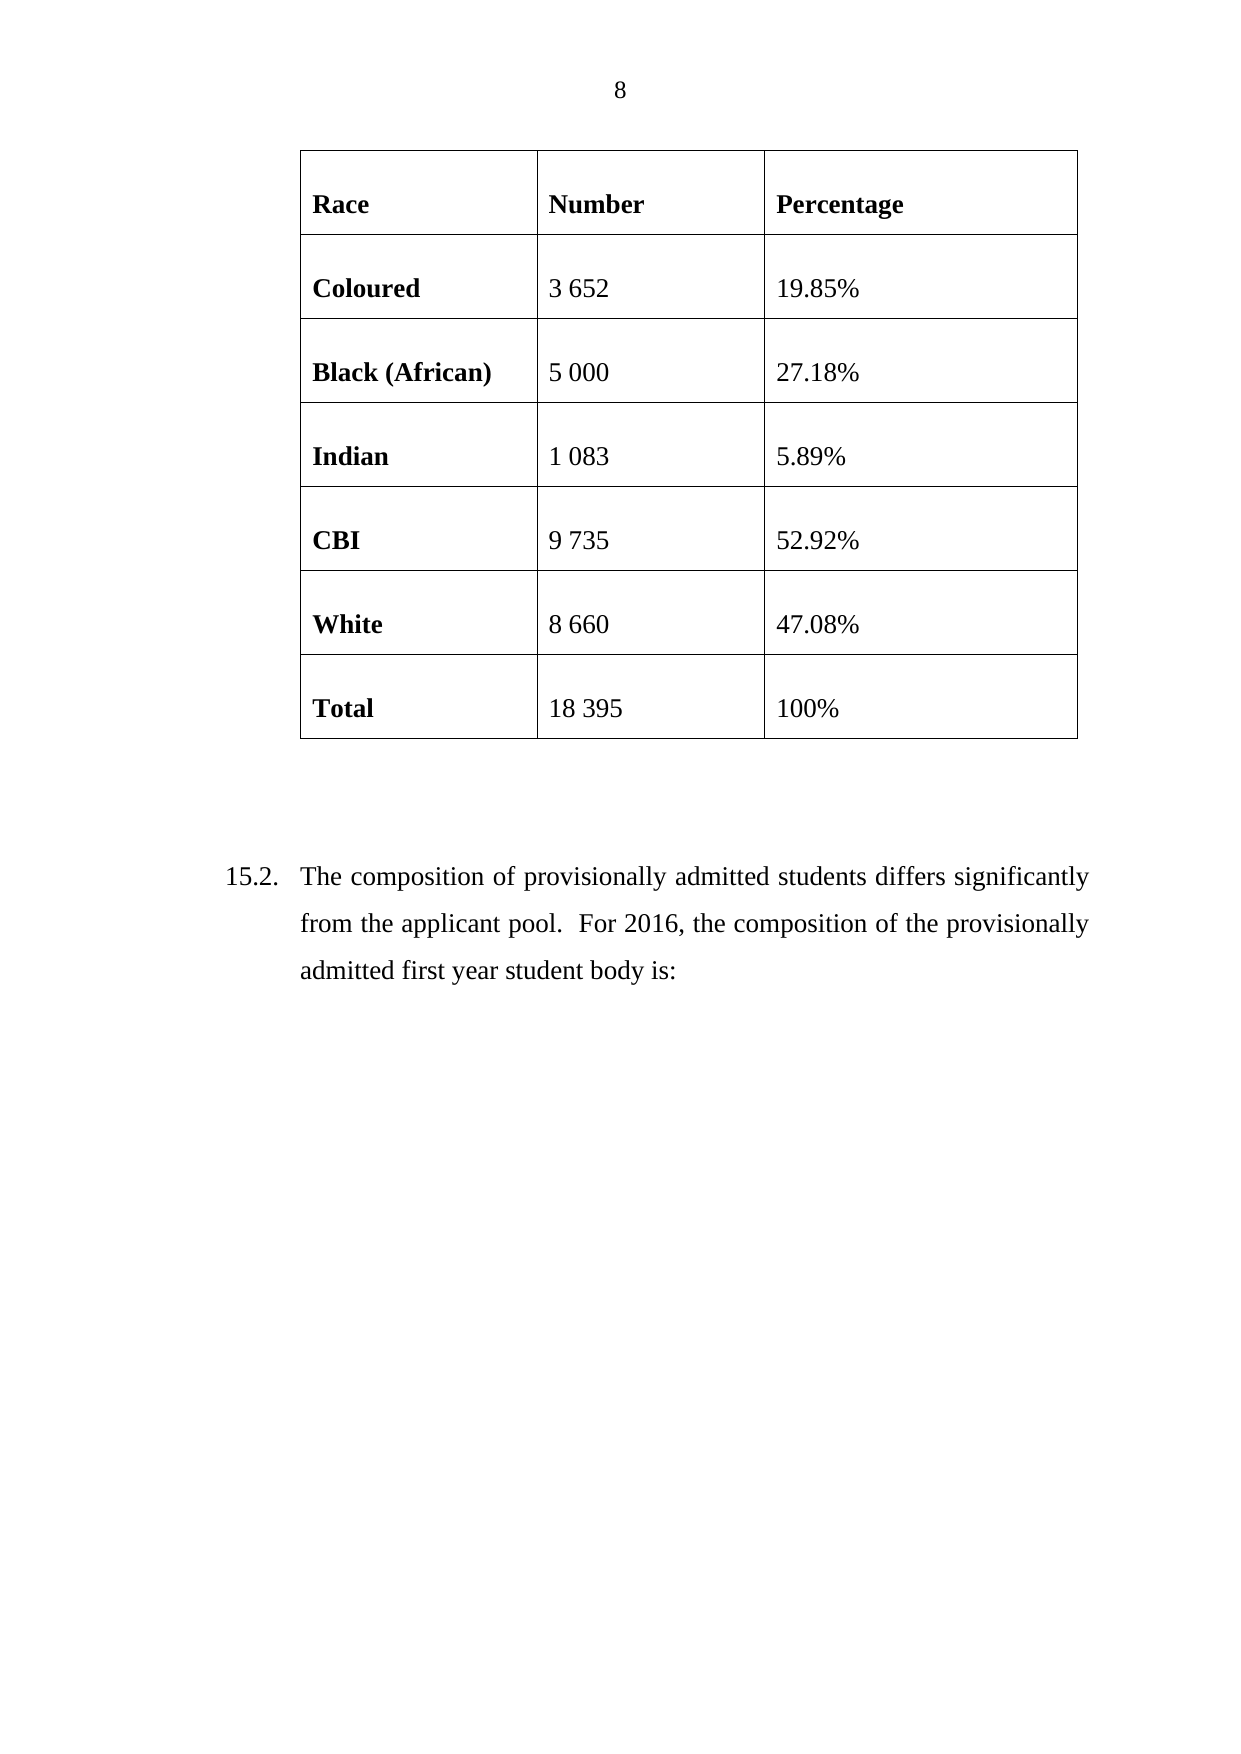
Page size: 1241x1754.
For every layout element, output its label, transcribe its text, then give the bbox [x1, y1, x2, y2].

table_cell 47.08% [765, 571, 1077, 654]
table_cell 5 000 [538, 319, 764, 402]
table_cell 8 660 [538, 571, 764, 654]
table_cell White [301, 571, 537, 654]
table_cell 18 395 [538, 655, 764, 738]
table_cell Black (African) [301, 319, 537, 402]
table_header Percentage [765, 151, 1077, 234]
table_header Number [538, 151, 764, 234]
table_cell 19.85% [765, 235, 1077, 318]
table_header Race [301, 151, 537, 234]
table_cell 1 083 [538, 403, 764, 486]
table_cell 9 735 [538, 487, 764, 570]
table_cell 3 652 [538, 235, 764, 318]
table_cell 5.89% [765, 403, 1077, 486]
table_cell 27.18% [765, 319, 1077, 402]
table_cell 100% [765, 655, 1077, 738]
table_cell CBI [301, 487, 537, 570]
table_cell 52.92% [765, 487, 1077, 570]
list The composition of provisionally admitted students differs significantly from the applicant pool. For 2016, the composition of the provisionally admitted first year student body is: [225, 860, 1090, 985]
table_cell Total [301, 655, 537, 738]
table_cell Indian [301, 403, 537, 486]
table_cell Coloured [301, 235, 537, 318]
